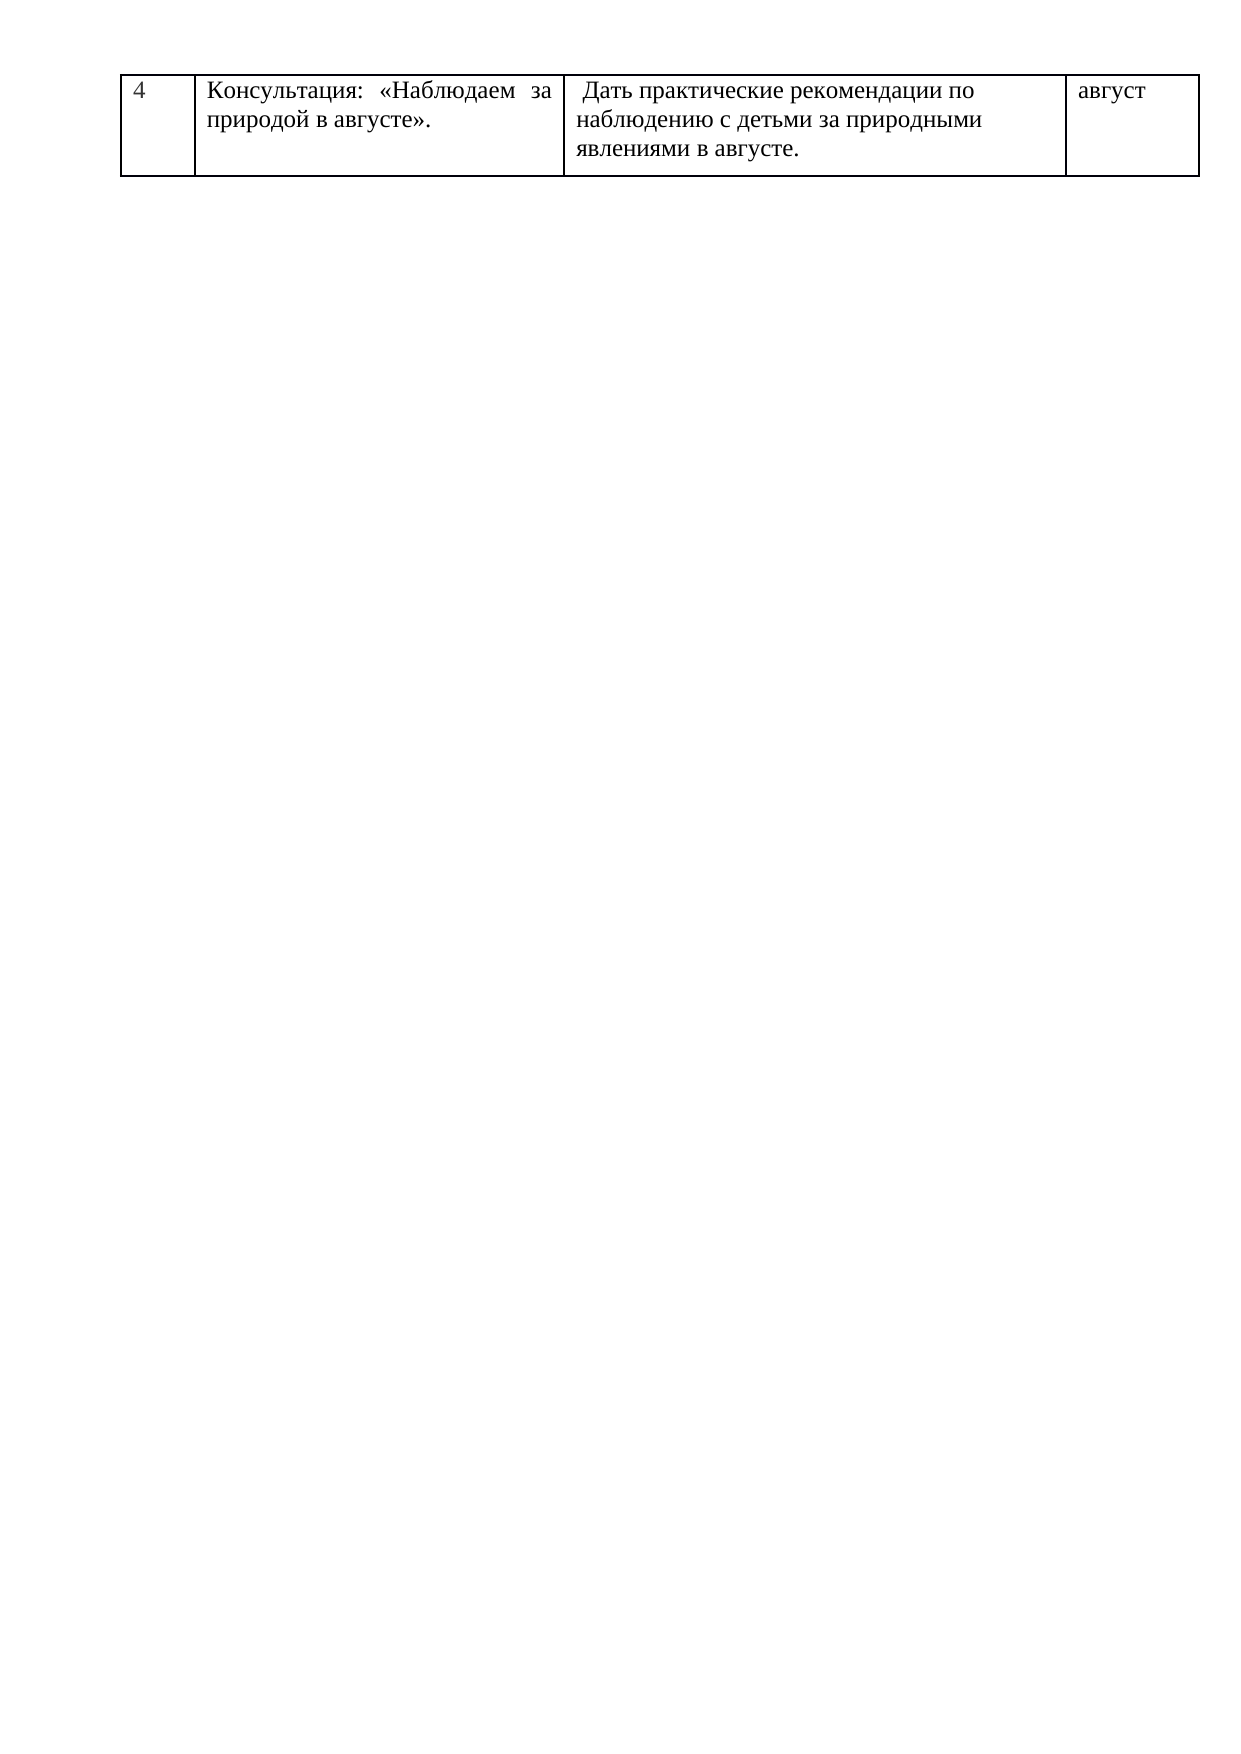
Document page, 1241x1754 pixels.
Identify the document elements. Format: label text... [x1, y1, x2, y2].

table_cell 4 [122, 76, 194, 175]
table_cell Консультация: «Наблюдаем за природой в августе». [196, 76, 563, 175]
table_cell Дать практические рекомендации по наблюдению с детьми за природными явлениями в августе. [565, 76, 1065, 175]
table_cell август [1067, 76, 1198, 175]
